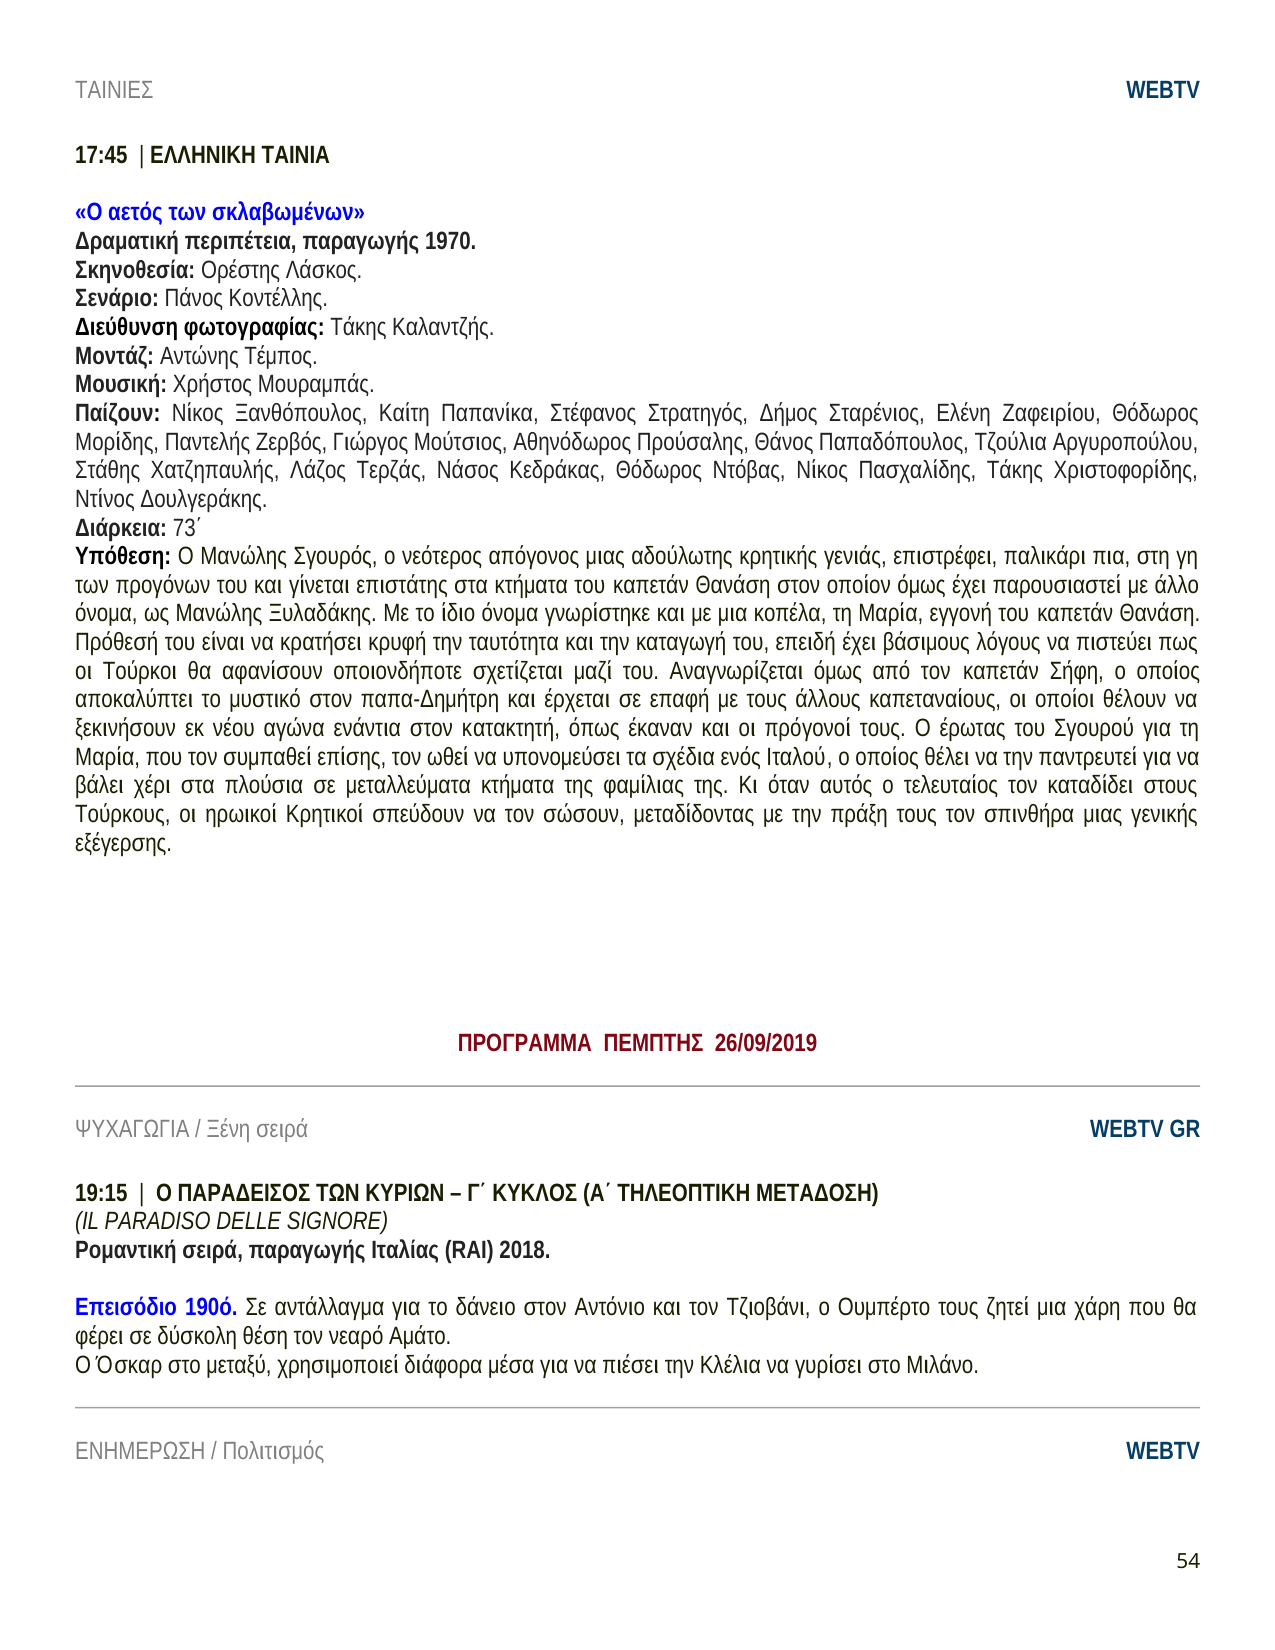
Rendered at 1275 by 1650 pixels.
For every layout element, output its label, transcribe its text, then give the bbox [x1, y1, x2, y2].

text Σενάριο: Πάνος Κοντέλλης. [75, 283, 1200, 312]
text Παίζουν: Νίκος Ξανθόπουλος, Καίτη Παπανίκα, Στέφανος Στρατηγός, Δήμος Σταρένιος, Ελένη Ζαφειρίου, Θόδωρος Μορίδης, Παντελής Ζερβός, Γιώργος Μούτσιος, Αθηνόδωρος Προύσαλης, Θάνος Παπαδόπουλος, Τζούλια Αργυροπούλου, Στάθης Χατζηπαυλής, Λάζος Τερζάς, Νάσος Κεδράκας, Θόδωρος Ντόβας, Νίκος Πασχαλίδης, Τάκης Χριστοφορίδης, Ντίνος Δουλγεράκης. [75, 398, 1200, 512]
table_header ΕΝΗΜΕΡΩΣΗ / Πολιτισμός [75, 1436, 637, 1464]
table_header WEBTV GR [638, 1114, 1200, 1143]
text 17:45 | ΕΛΛΗΝΙΚΗ ΤΑΙΝΙΑ «Ο αετός των σκλαβωμένων» [75, 104, 1200, 226]
text Διάρκεια: 73΄ [75, 512, 1200, 541]
text 19:15 | Ο ΠΑΡΑΔΕΙΣΟΣ ΤΩΝ ΚΥΡΙΩΝ – Γ΄ ΚΥΚΛΟΣ (Α΄ ΤΗΛΕΟΠΤΙΚΗ ΜΕΤΑΔΟΣΗ) [75, 1143, 1200, 1206]
text (IL PARADISO DELLE SIGNORE) [75, 1206, 1200, 1235]
text Μουσική: Χρήστος Μουραμπάς. [75, 369, 1200, 398]
text Ο Όσκαρ στο μεταξύ, χρησιμοποιεί διάφορα μέσα για να πιέσει την Κλέλια να γυρίσει στο Μιλάνο. [75, 1349, 1200, 1378]
table_header WEBTV [638, 75, 1200, 104]
table_header WEBTV [638, 1436, 1200, 1464]
text Σκηνοθεσία: Ορέστης Λάσκος. [75, 255, 1200, 283]
text ΠΡΟΓΡΑΜΜΑ ΠΕΜΠΤΗΣ 26/09/2019 [75, 1028, 1200, 1057]
text Eπεισόδιο 190ό. Σε αντάλλαγμα για το δάνειο στον Αντόνιο και τον Τζιοβάνι, ο Ουμπέρτο τους ζητεί μια χάρη που θα φέρει σε δύσκολη θέση τον νεαρό Αμάτο. [75, 1264, 1200, 1349]
text Δραματική περιπέτεια, παραγωγής 1970. [75, 226, 1200, 255]
table_header ΤΑΙΝΙΕΣ [75, 75, 637, 104]
table_header ΨΥΧΑΓΩΓΙΑ / Ξένη σειρά [75, 1114, 637, 1143]
text Υπόθεση: Ο Μανώλης Σγουρός, ο νεότερος απόγονος μιας αδούλωτης κρητικής γενιάς, επιστρέφει, παλικάρι πια, στη γη των προγόνων του και γίνεται επιστάτης στα κτήματα του καπετάν Θανάση στον οποίον όμως έχει παρουσιαστεί με άλλο όνομα, ως Μανώλης Ξυλαδάκης. Με το ίδιο όνομα γνωρίστηκε και με μια κοπέλα, τη Μαρία, εγγονή του καπετάν Θανάση. Πρόθεσή του είναι να κρατήσει κρυφή την ταυτότητα και την καταγωγή του, επειδή έχει βάσιμους λόγους να πιστεύει πως οι Τούρκοι θα αφανίσουν οποιονδήποτε σχετίζεται μαζί του. Αναγνωρίζεται όμως από τον καπετάν Σήφη, ο οποίος αποκαλύπτει το μυστικό στον παπα-Δημήτρη και έρχεται σε επαφή με τους άλλους καπεταναίους, οι οποίοι θέλουν να ξεκινήσουν εκ νέου αγώνα ενάντια στον κατακτητή, όπως έκαναν και οι πρόγονοί τους. Ο έρωτας του Σγουρού για τη Μαρία, που τον συμπαθεί επίσης, τον ωθεί να υπονομεύσει τα σχέδια ενός Ιταλού, ο οποίος θέλει να την παντρευτεί για να βάλει χέρι στα πλούσια σε μεταλλεύματα κτήματα της φαμίλιας της. Κι όταν αυτός ο τελευταίος τον καταδίδει στους Τούρκους, οι ηρωικοί Κρητικοί σπεύδουν να τον σώσουν, μεταδίδοντας με την πράξη τους τον σπινθήρα μιας γενικής εξέγερσης. [75, 541, 1200, 856]
text Ρομαντική σειρά, παραγωγής Ιταλίας (RAI) 2018. [75, 1235, 1200, 1264]
text Μοντάζ: Αντώνης Τέμπος. [75, 341, 1200, 369]
text Διεύθυνση φωτογραφίας: Τάκης Καλαντζής. [75, 312, 1200, 341]
